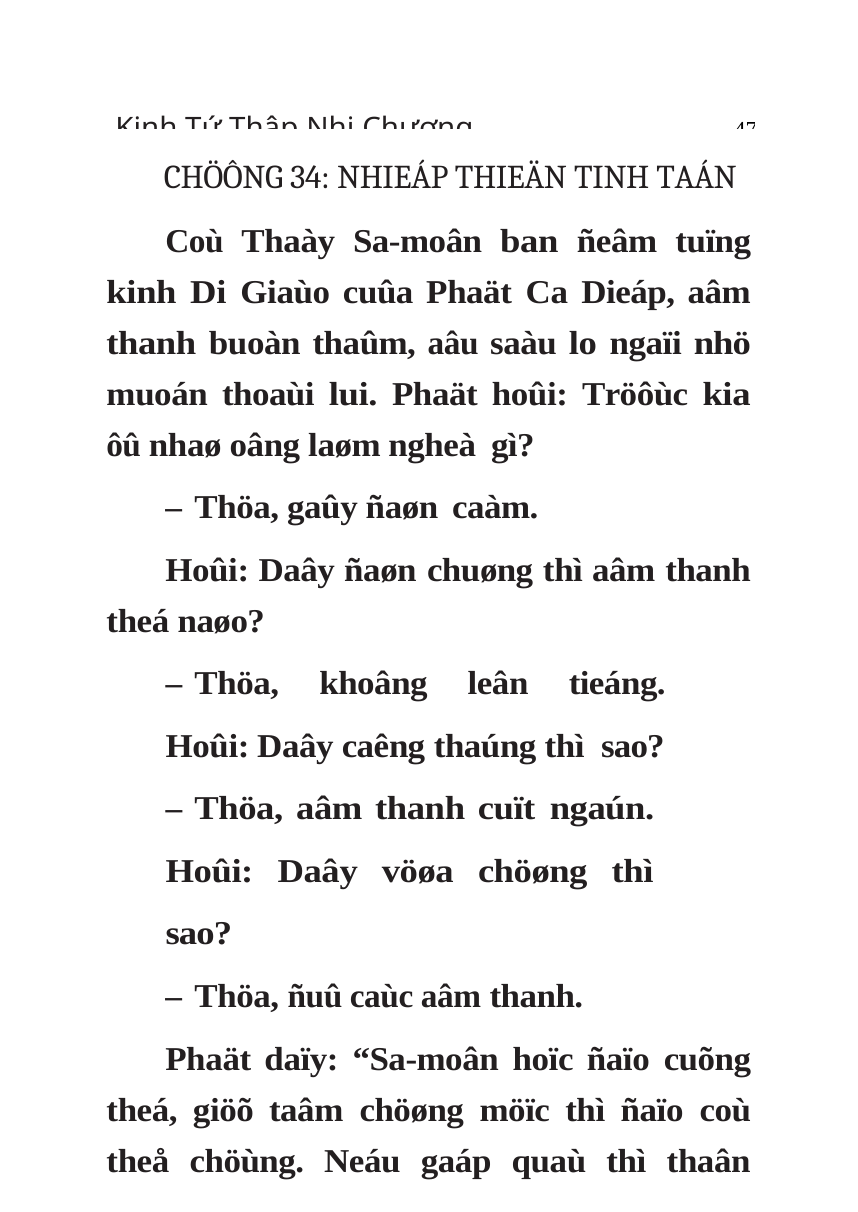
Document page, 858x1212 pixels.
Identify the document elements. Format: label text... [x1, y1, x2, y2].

list Thöa, gaûy ñaøn caàm. [165, 487, 763, 525]
text CHÖÔNG 34: NHIEÁP THIEÄN TINH TAÁN [163, 158, 763, 197]
text Hoûi: Daây ñaøn chuøng thì aâm thanh theá naøo? [106, 550, 751, 639]
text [106, 1039, 751, 1179]
list Thöa, aâm thanh cuït ngaún. Hoûi: Daây vöøa chöøng thì sao? [165, 788, 654, 952]
list Thöa, ñuû caùc aâm thanh. [165, 976, 763, 1014]
text Coù Thaày Sa-moân ban ñeâm tuïng kinh Di Giaùo cuûa Phaät Ca Dieáp, aâm thanh buoàn thaûm, aâu saàu lo ngaïi nhö muoán thoaùi lui. Phaät hoûi: Tröôùc kia ôû nhaø oâng laøm ngheà gì? [106, 221, 751, 463]
list Thöa, khoâng leân tieáng. Hoûi: Daây caêng thaúng thì sao? [165, 663, 665, 764]
